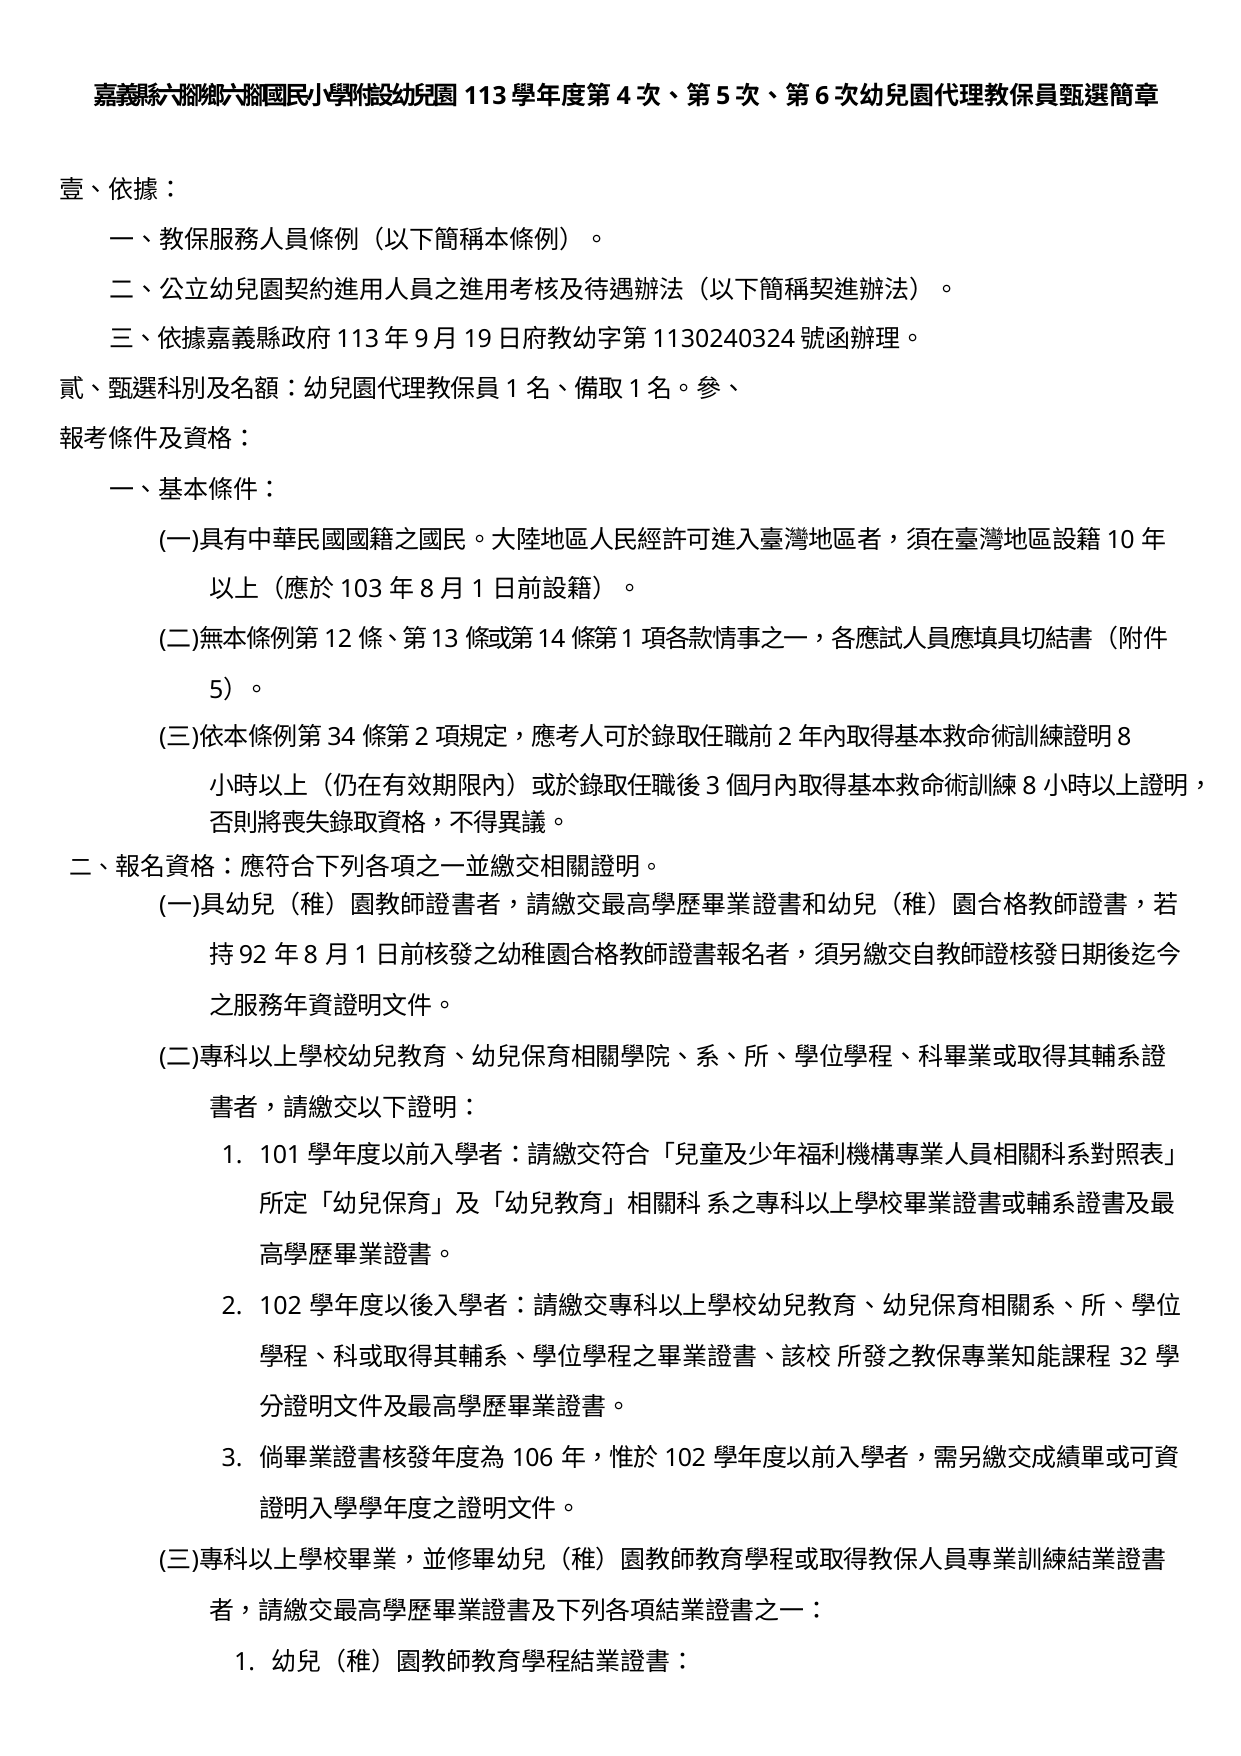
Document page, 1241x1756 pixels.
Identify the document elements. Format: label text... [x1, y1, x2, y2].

text (一)具有中華民國國籍之國民。大陸地區人民經許可進入臺灣地區者，須在臺灣地區設籍 10 年 [159, 519, 1205, 555]
text (三)依本條例第 34 條第 2 項規定，應考人可於錄取任職前 2 年內取得基本救命術訓練證明 8 [159, 720, 1205, 752]
text 小時以上（仍在有效期限內）或於錄取任職後 3 個月內取得基本救命術訓練 8 小時以上證明，否則將喪失錄取資格，不得異議。 [209, 766, 1205, 838]
list 101 學年度以前入學者：請繳交符合「兒童及少年福利機構專業人員相關科系對照表」 [221, 1138, 1205, 1170]
text 三、依據嘉義縣政府113年9月19日府教幼字第1130240324號函辦理。 [109, 318, 1205, 355]
text (二)無本條例第 12 條、第 13 條或第 14 條第 1 項各款情事之一，各應試人員應填具切結書（附件 5）。 [159, 618, 1182, 705]
text 二、報名資格：應符合下列各項之一並繳交相關證明。 [48, 838, 1205, 884]
text (二)專科以上學校幼兒教育、幼兒保育相關學院、系、所、學位學程、科畢業或取得其輔系證書者，請繳交以下證明： [159, 1036, 1181, 1123]
text 壹、依據： [59, 170, 1205, 206]
text 二、公立幼兒園契約進用人員之進用考核及待遇辦法（以下簡稱契進辦法）。 [109, 269, 1205, 305]
text 貳、甄選科別及名額：幼兒園代理教保員 1 名、備取1名。參、報考條件及資格： [59, 368, 734, 455]
text (一)具幼兒（稚）園教師證書者，請繳交最高學歷畢業證書和幼兒（稚）園合格教師證書，若持 92 年 8 月 1 日前核發之幼稚園合格教師證書報名者，須另繳交自教師證核發日期後迄今之服務年資證明文件。 [159, 884, 1181, 1022]
list 倘畢業證書核發年度為 106 年，惟於 102 學年度以前入學者，需另繳交成績單或可資證明入學學年度之證明文件。 [221, 1437, 1181, 1525]
text 以上（應於 103 年 8 月 1 日前設籍）。 [209, 569, 1205, 605]
list 102 學年度以後入學者：請繳交專科以上學校幼兒教育、幼兒保育相關系、所、學位學程、科或取得其輔系、學位學程之畢業證書、該校 所發之教保專業知能課程 32 學分證明文件及最高學歷畢業證書。 [221, 1285, 1182, 1423]
text 所定「幼兒保育」及「幼兒教育」相關科 系之專科以上學校畢業證書或輔系證書及最高學歷畢業證書。 [259, 1184, 1181, 1271]
text (三)專科以上學校畢業，並修畢幼兒（稚）園教師教育學程或取得教保人員專業訓練結業證書者，請繳交最高學歷畢業證書及下列各項結業證書之一： [159, 1539, 1181, 1626]
text 嘉義縣六腳鄉六腳國民小學附設幼兒園113學年度第4次、第5次、第6次幼兒園代理教保員甄選簡章 [48, 71, 1205, 112]
list 幼兒（稚）園教師教育學程結業證書： [234, 1641, 1205, 1677]
text 一、基本條件： [109, 469, 1205, 506]
text 一、教保服務人員條例（以下簡稱本條例）。 [109, 219, 1205, 256]
